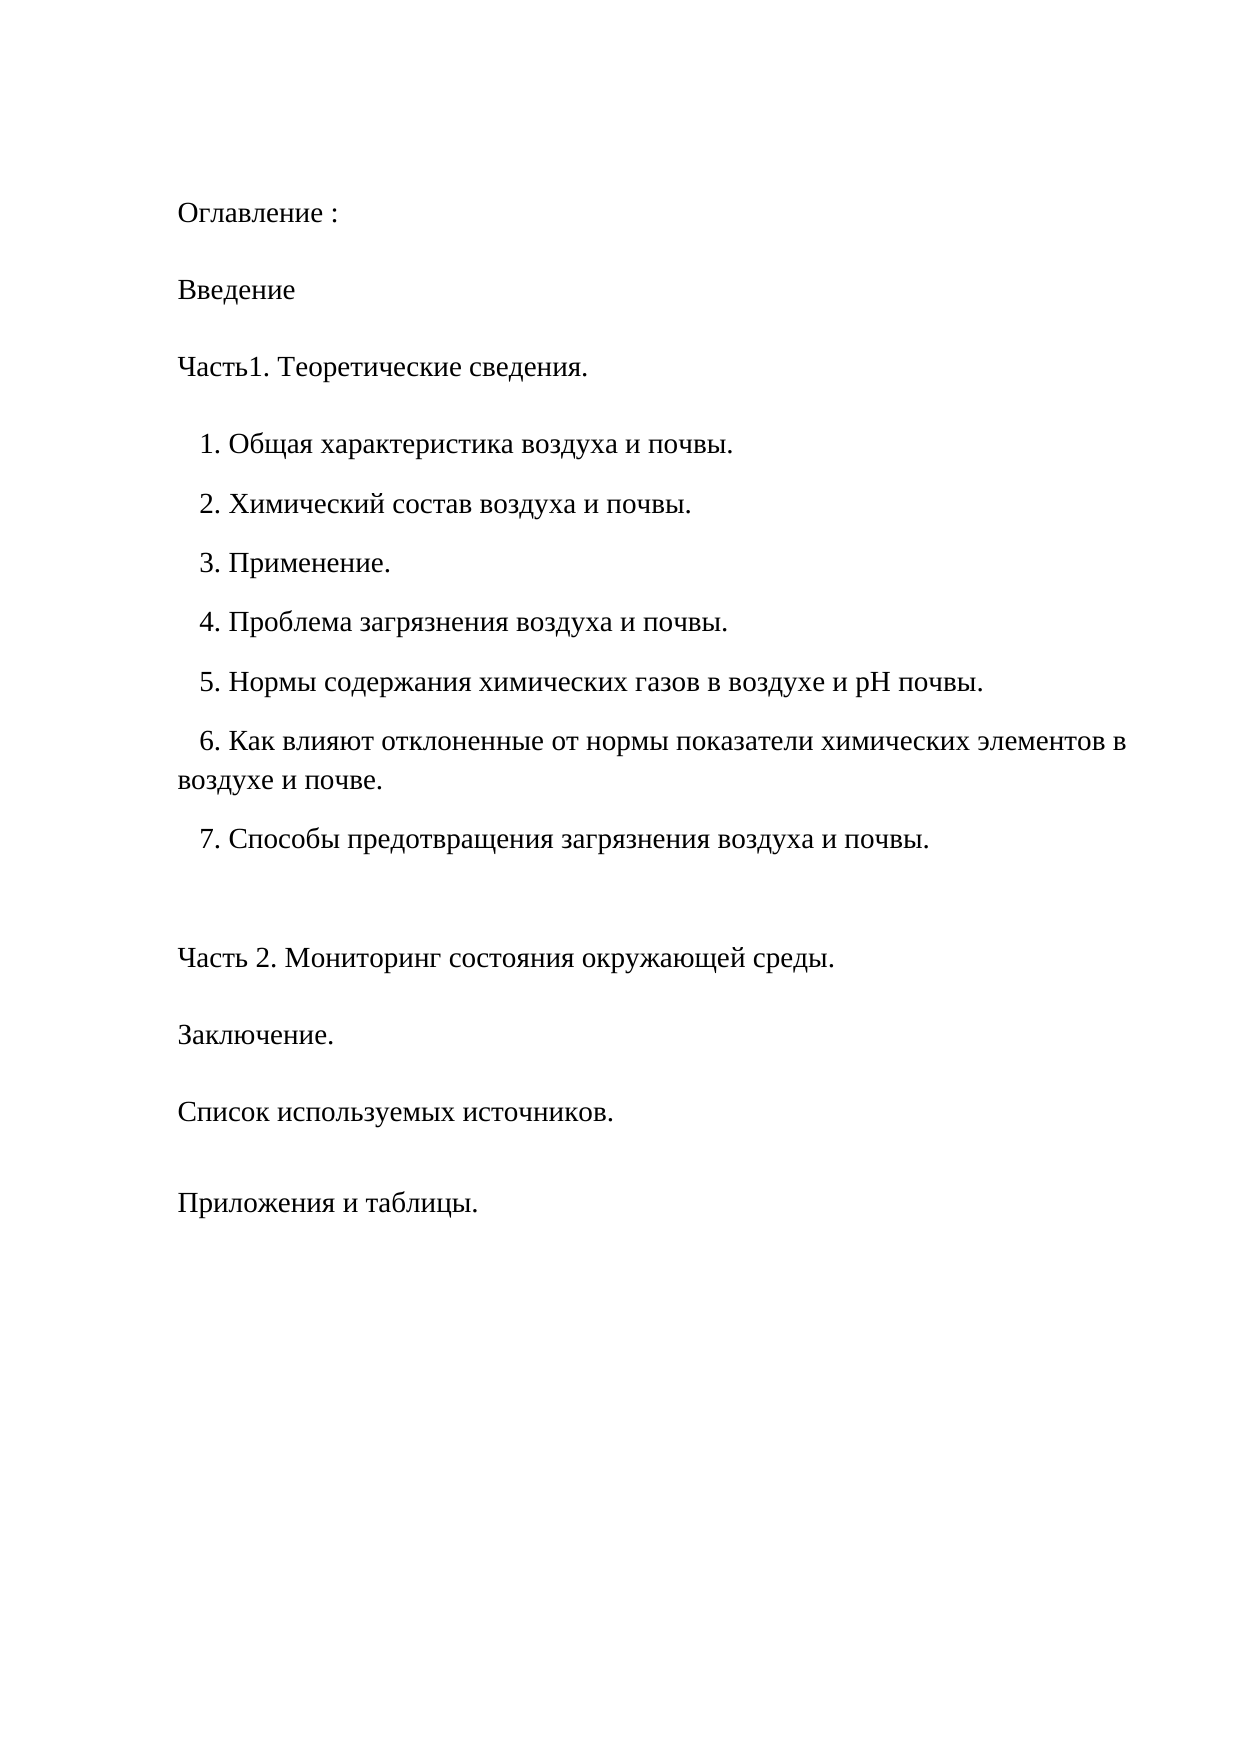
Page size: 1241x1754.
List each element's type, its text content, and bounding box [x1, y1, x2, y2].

text Часть 2. Мониторинг состояния окружающей среды. Заключение. Список используемых источников. [177, 940, 1152, 1160]
text 3. Применение. [177, 545, 1152, 579]
text 7. Способы предотвращения загрязнения воздуха и почвы. [177, 821, 1152, 855]
text 6. Как влияют отклоненные от нормы показатели химических элементов в воздухе и почве. [177, 723, 1152, 795]
text 4. Проблема загрязнения воздуха и почвы. [177, 604, 1152, 638]
text 5. Нормы содержания химических газов в воздухе и рН почвы. [177, 664, 1152, 697]
text Приложения и таблицы. [177, 1185, 1152, 1366]
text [177, 118, 1152, 460]
text 2. Химический состав воздуха и почвы. [177, 486, 1152, 519]
